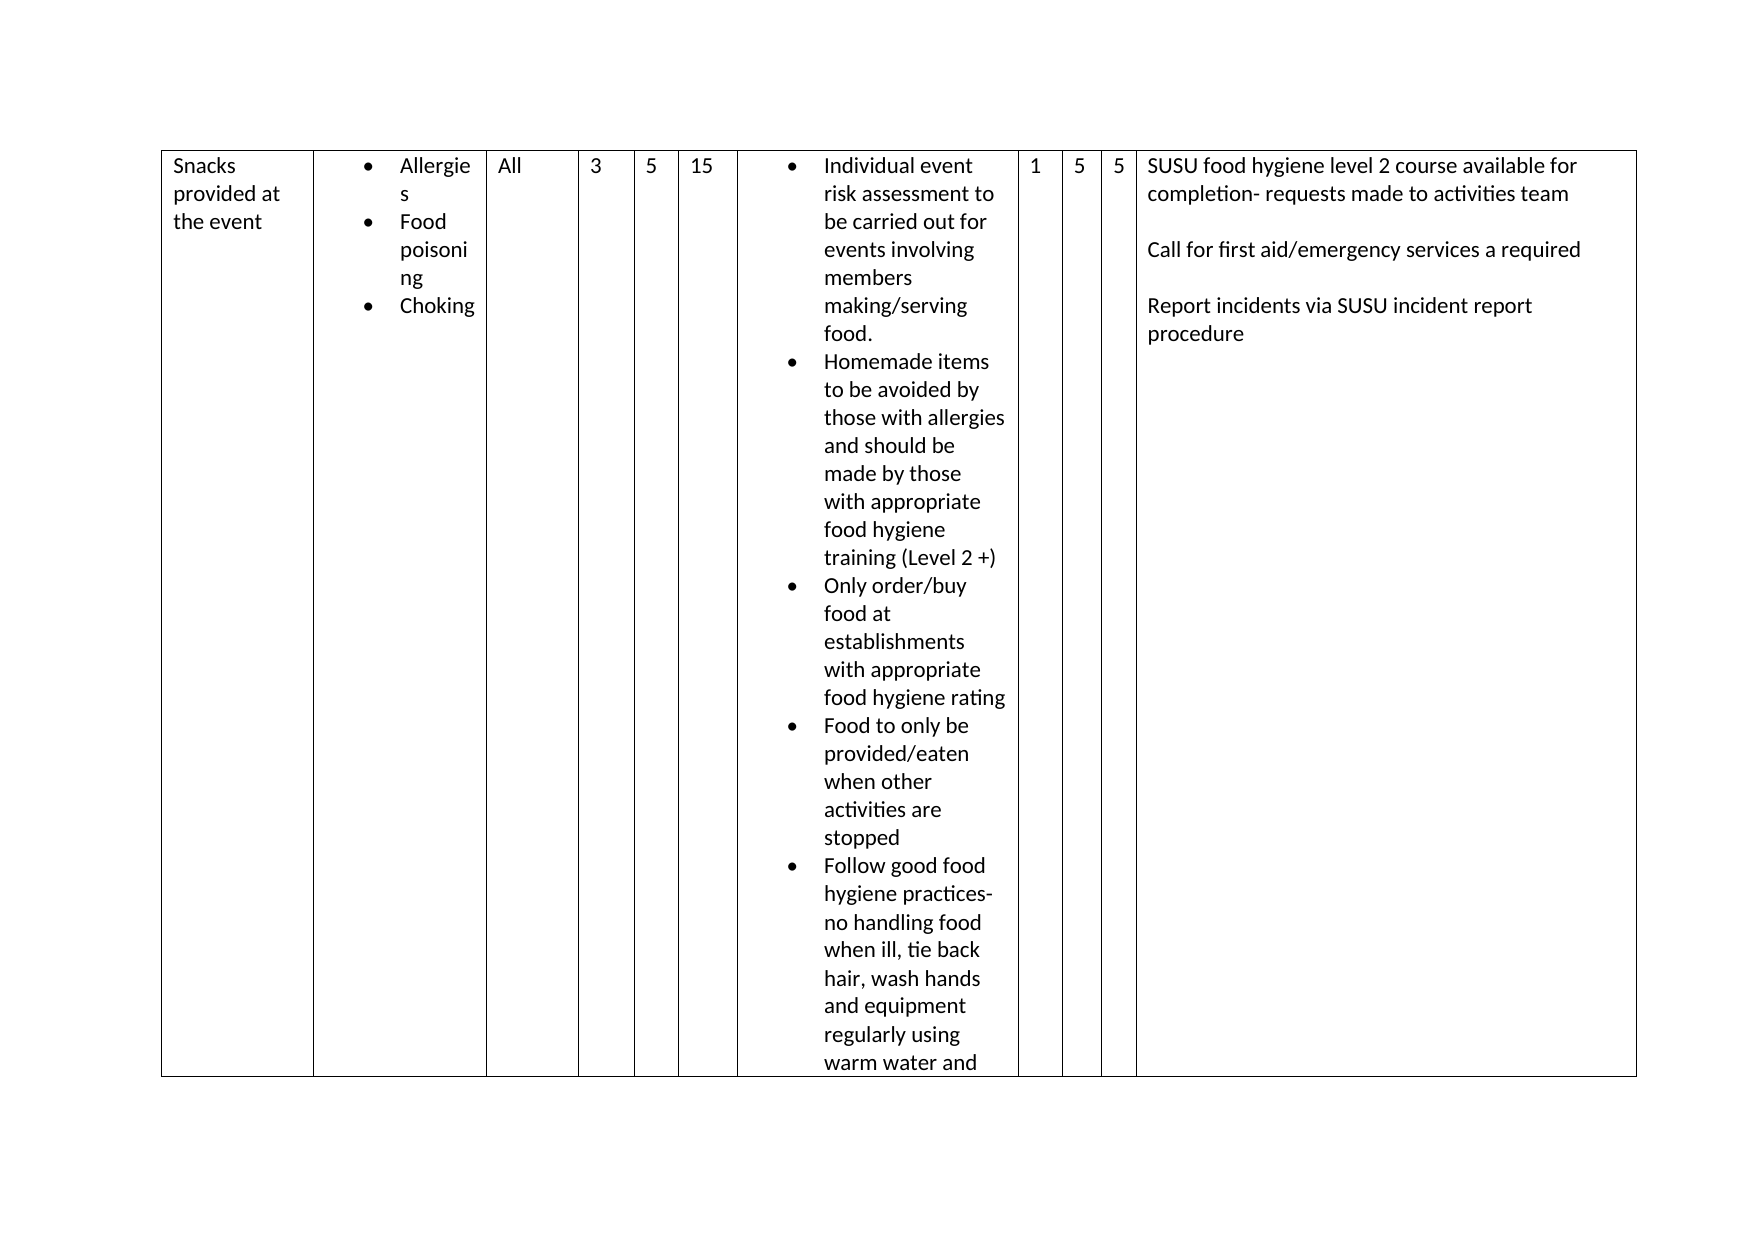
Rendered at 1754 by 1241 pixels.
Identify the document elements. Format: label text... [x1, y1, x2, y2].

table_cell 5 [635, 151, 678, 1076]
table_cell 1 [1019, 151, 1062, 1076]
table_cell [314, 151, 486, 1076]
table_cell 5 [1102, 151, 1136, 1076]
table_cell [738, 151, 1018, 1076]
table_cell 3 [579, 151, 634, 1076]
table_cell All [487, 151, 578, 1076]
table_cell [1137, 151, 1636, 1076]
table_cell 5 [1063, 151, 1101, 1076]
table_cell 15 [679, 151, 737, 1076]
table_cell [162, 151, 313, 1076]
